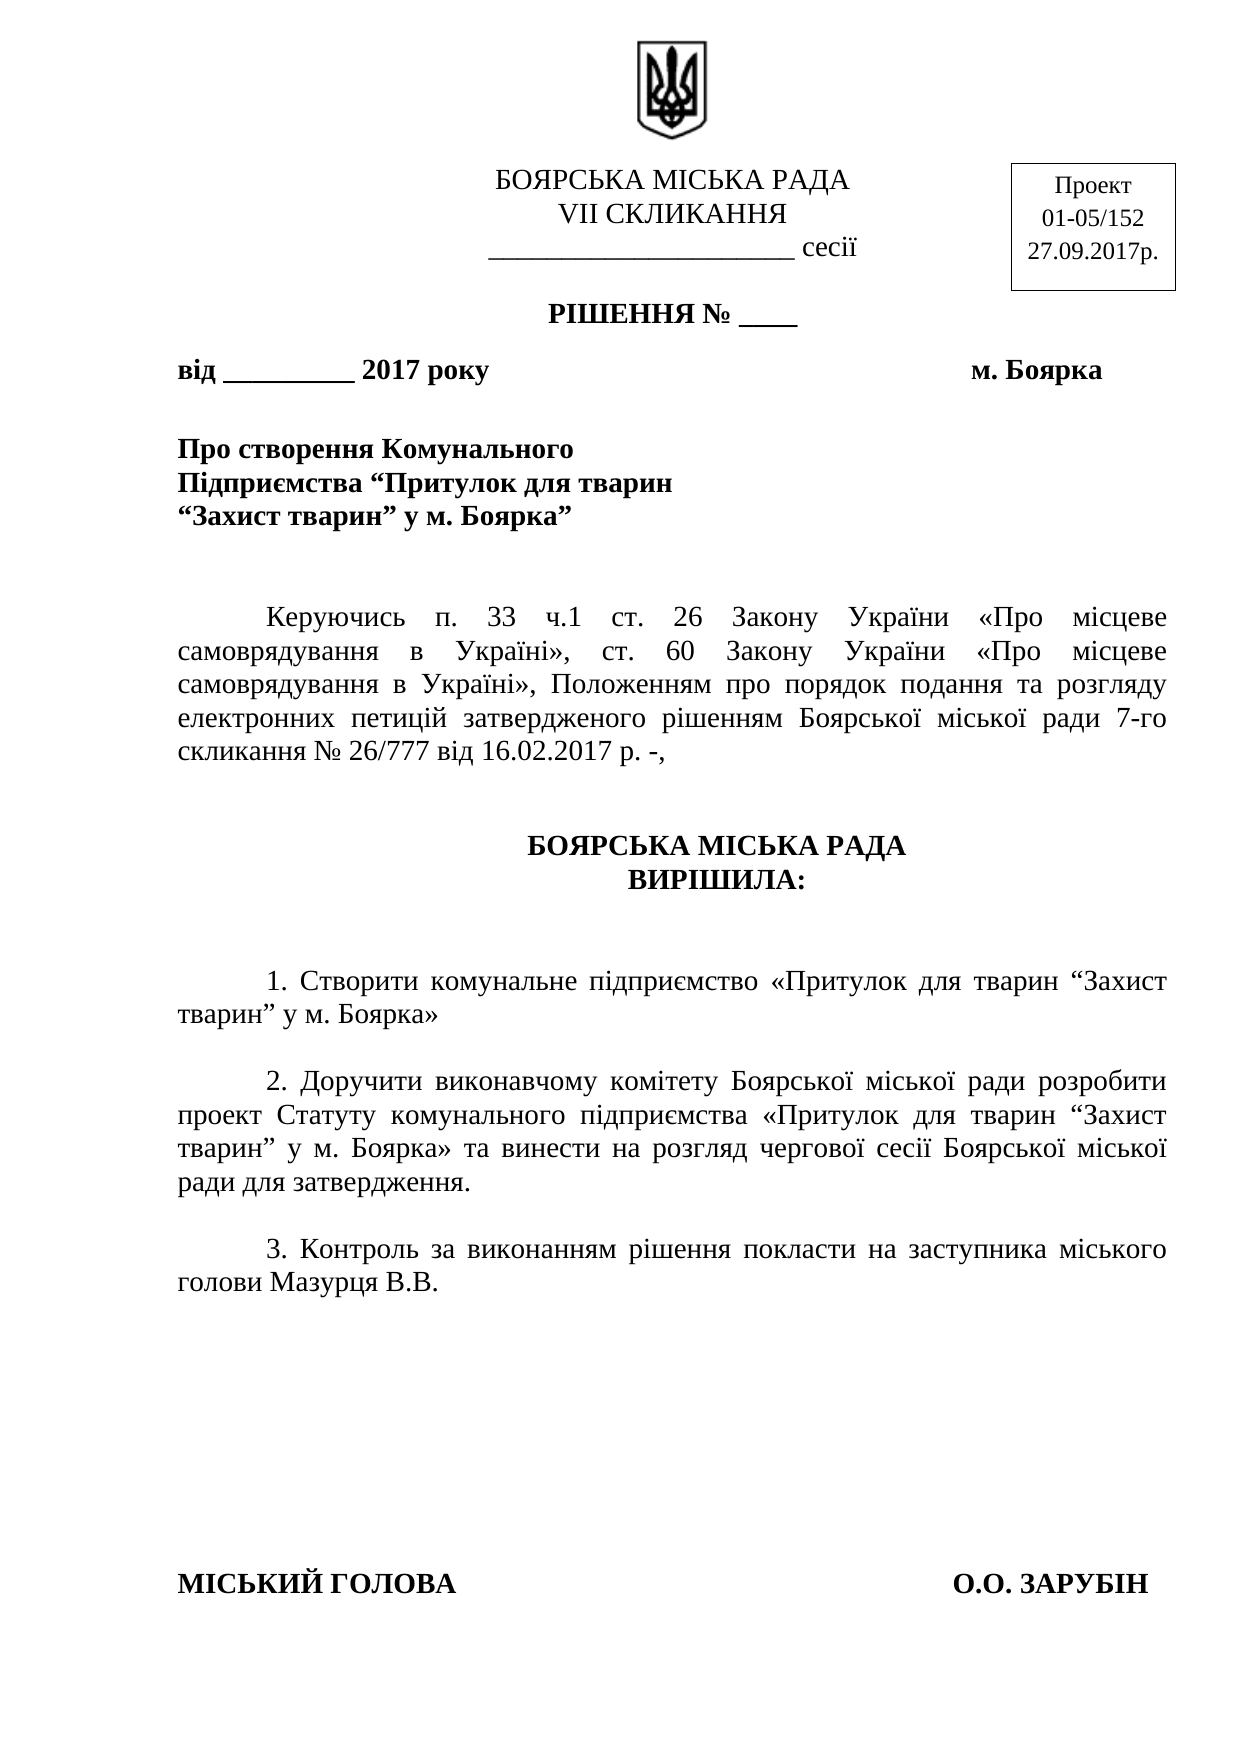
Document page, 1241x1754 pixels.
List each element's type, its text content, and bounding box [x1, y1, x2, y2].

table_cell від _________ 2017 року м. Боярка Про створення Комунального Підприємства “Притулок для тварин “Захист тварин” у м. Боярка” Керуючись п. 33 ч.1 ст. 26 Закону України «Про місцеве самоврядування в Україні», ст. 60 Закону України «Про місцеве самоврядування в Україні», Положенням про порядок подання та розгляду електронних петицій затвердженого рішенням Боярської міської ради 7-го скликання № 26/777 від 16.02.2017 р. -, БОЯРСЬКА МІСЬКА РАДА ВИРІШИЛА: 1. Створити комунальне підприємство «Притулок для тварин “Захист тварин” у м. Боярка» 2. Доручити виконавчому комітету Боярської міської ради розробити проект Статуту комунального підприємства «Притулок для тварин “Захист тварин” у м. Боярка» та винести на розгляд чергової сесії Боярської міської ради для затвердження. 3. Контроль за виконанням рішення покласти на заступника міського голови Мазурця В.В. МІСЬКИЙ ГОЛОВА О.О. ЗАРУБІН [166, 341, 1179, 1729]
table_header [166, 30, 1179, 151]
picture [636, 40, 709, 141]
table_cell БОЯРСЬКА МІСЬКА РАДА VІI СКЛИКАННЯ _____________________ сесії РІШЕННЯ № ____ [166, 151, 1179, 341]
